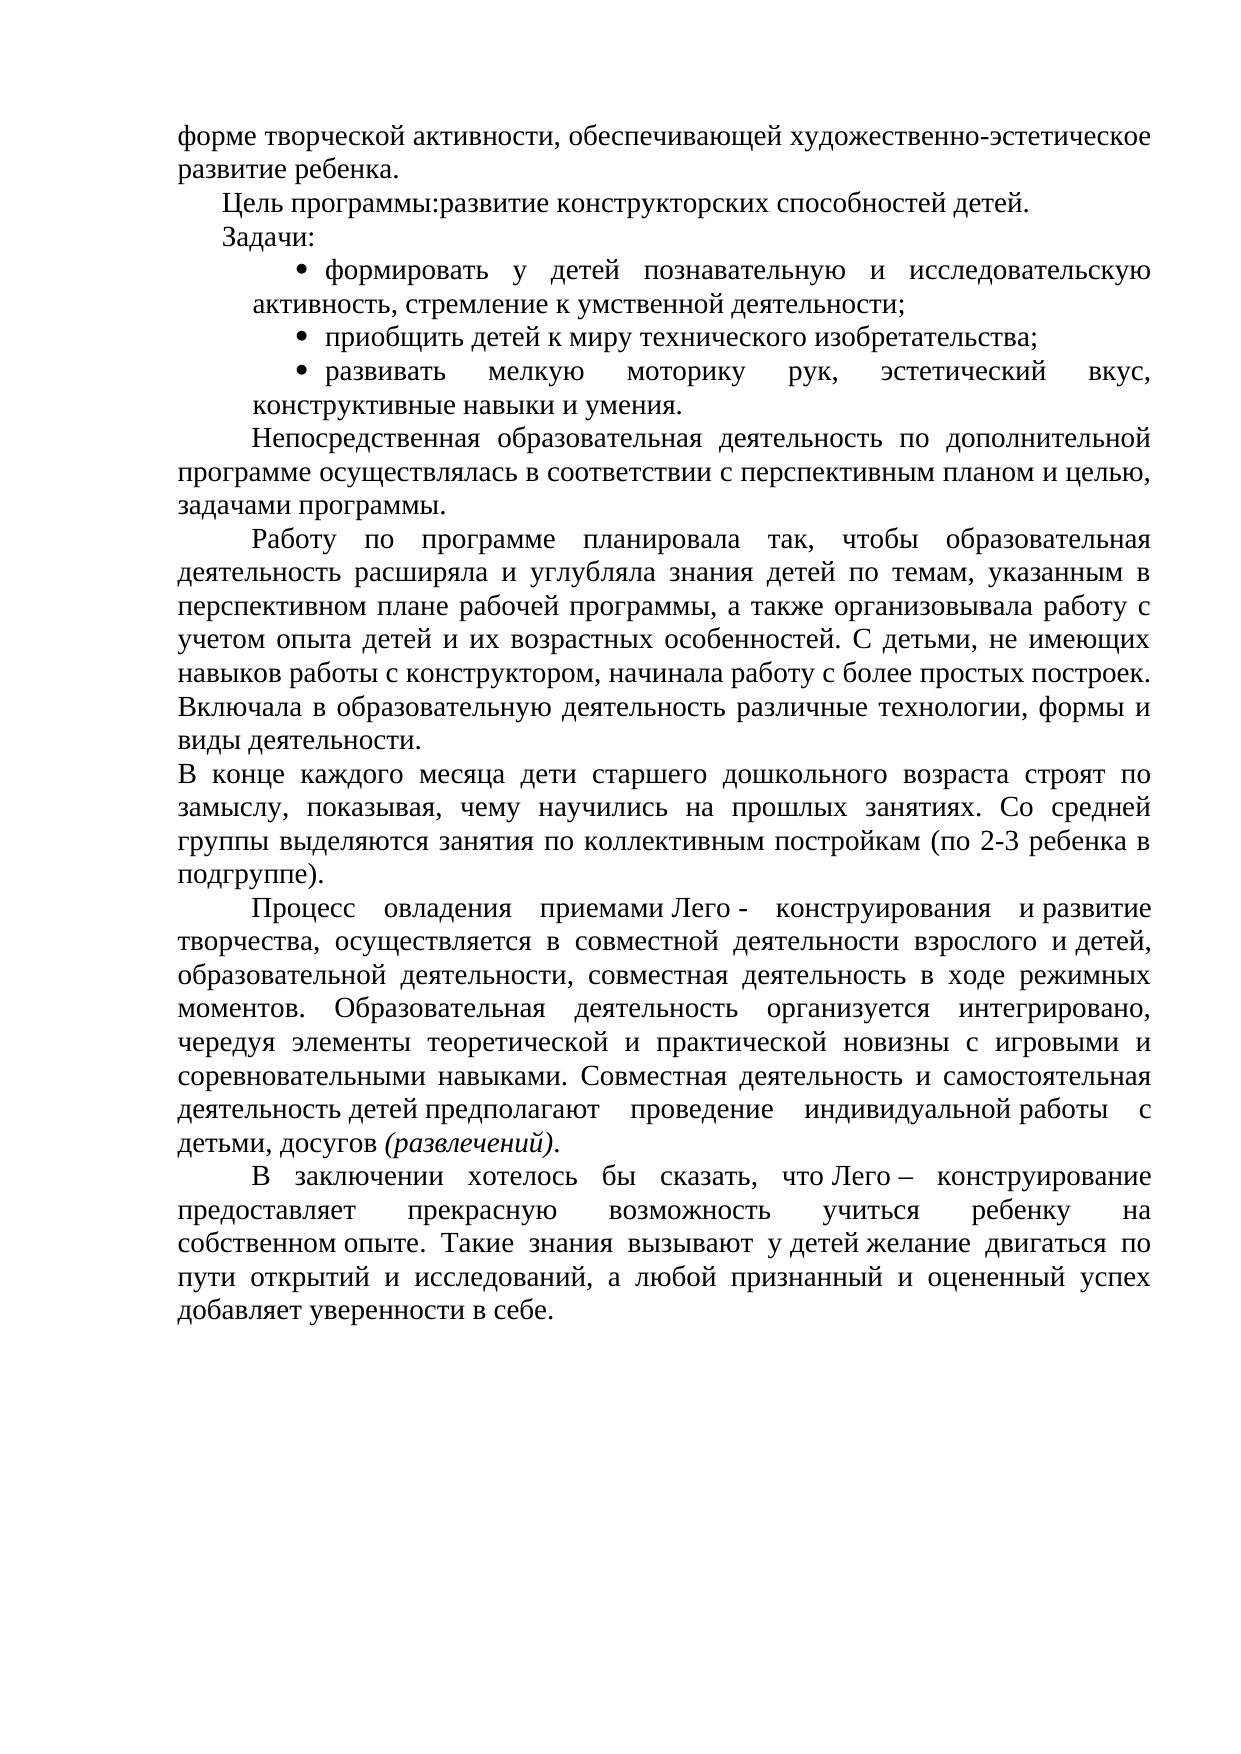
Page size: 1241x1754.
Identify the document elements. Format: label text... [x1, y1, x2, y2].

text Цель программы:развитие конструкторских способностей детей. [177, 185, 1152, 219]
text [177, 118, 1152, 185]
list формировать у детей познавательную и исследовательскую активность, стремление к умственной деятельности; [252, 252, 1152, 319]
text Работу по программе планировала так, чтобы образовательная деятельность расширяла и углубляла знания детей по темам, указанным в перспективном плане рабочей программы, а также организовывала работу с учетом опыта детей и их возрастных особенностей. С детьми, не имеющих навыков работы с конструктором, начинала работу с более простых построек. [177, 521, 1152, 689]
text Процесс овладения приемами Лего - конструирования и развитие творчества, осуществляется в совместной деятельности взрослого и детей, образовательной деятельности, совместная деятельность в ходе режимных моментов. Образовательная деятельность организуется интегрировано, чередуя элементы теоретической и практической новизны с игровыми и соревновательными навыками. Совместная деятельность и самостоятельная деятельность детей предполагают проведение индивидуальной работы с детьми, досугов (развлечений). [177, 890, 1152, 1158]
text Включала в образовательную деятельность различные технологии, формы и виды деятельности. [177, 689, 1152, 756]
list развивать мелкую моторику рук, эстетический вкус, конструктивные навыки и умения. [252, 353, 1152, 420]
text Непосредственная образовательная деятельность по дополнительной программе осуществлялась в соответствии с перспективным планом и целью, задачами программы. [177, 420, 1152, 521]
text В конце каждого месяца дети старшего дошкольного возраста строят по замыслу, показывая, чему научились на прошлых занятиях. Со средней группы выделяются занятия по коллективным постройкам (по 2-3 ребенка в подгруппе). [177, 756, 1152, 890]
text Задачи: [177, 219, 1152, 252]
text В заключении хотелось бы сказать, что Лего – конструирование предоставляет прекрасную возможность учиться ребенку на собственном опыте. Такие знания вызывают у детей желание двигаться по пути открытий и исследований, а любой признанный и оцененный успех добавляет уверенности в себе. [177, 1158, 1152, 1326]
list приобщить детей к миру технического изобретательства; [252, 319, 1152, 353]
